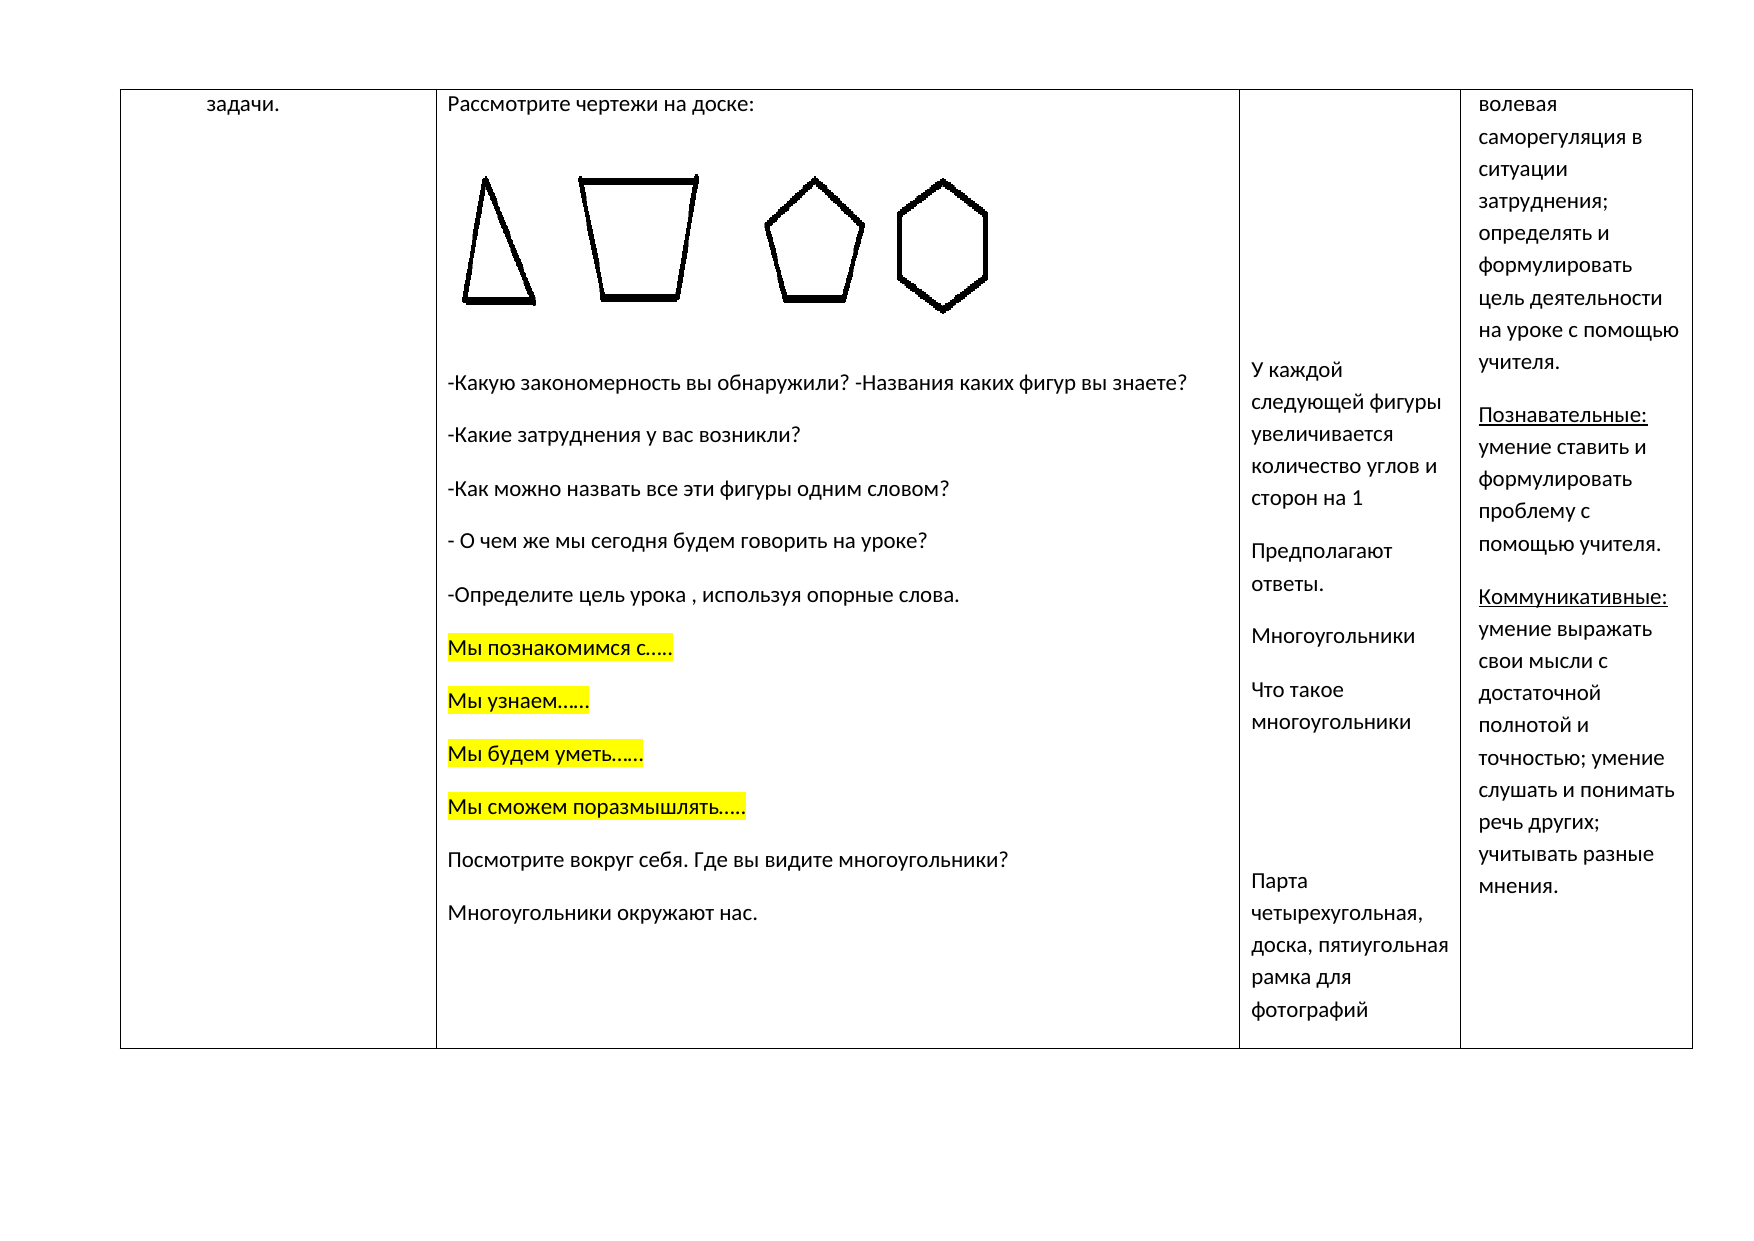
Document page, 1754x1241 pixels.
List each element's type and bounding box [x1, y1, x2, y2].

table_cell [1240, 90, 1460, 1047]
table_cell [1461, 90, 1692, 1047]
table_cell [121, 90, 436, 1047]
table_cell [437, 90, 1239, 1047]
picture [447, 142, 993, 343]
